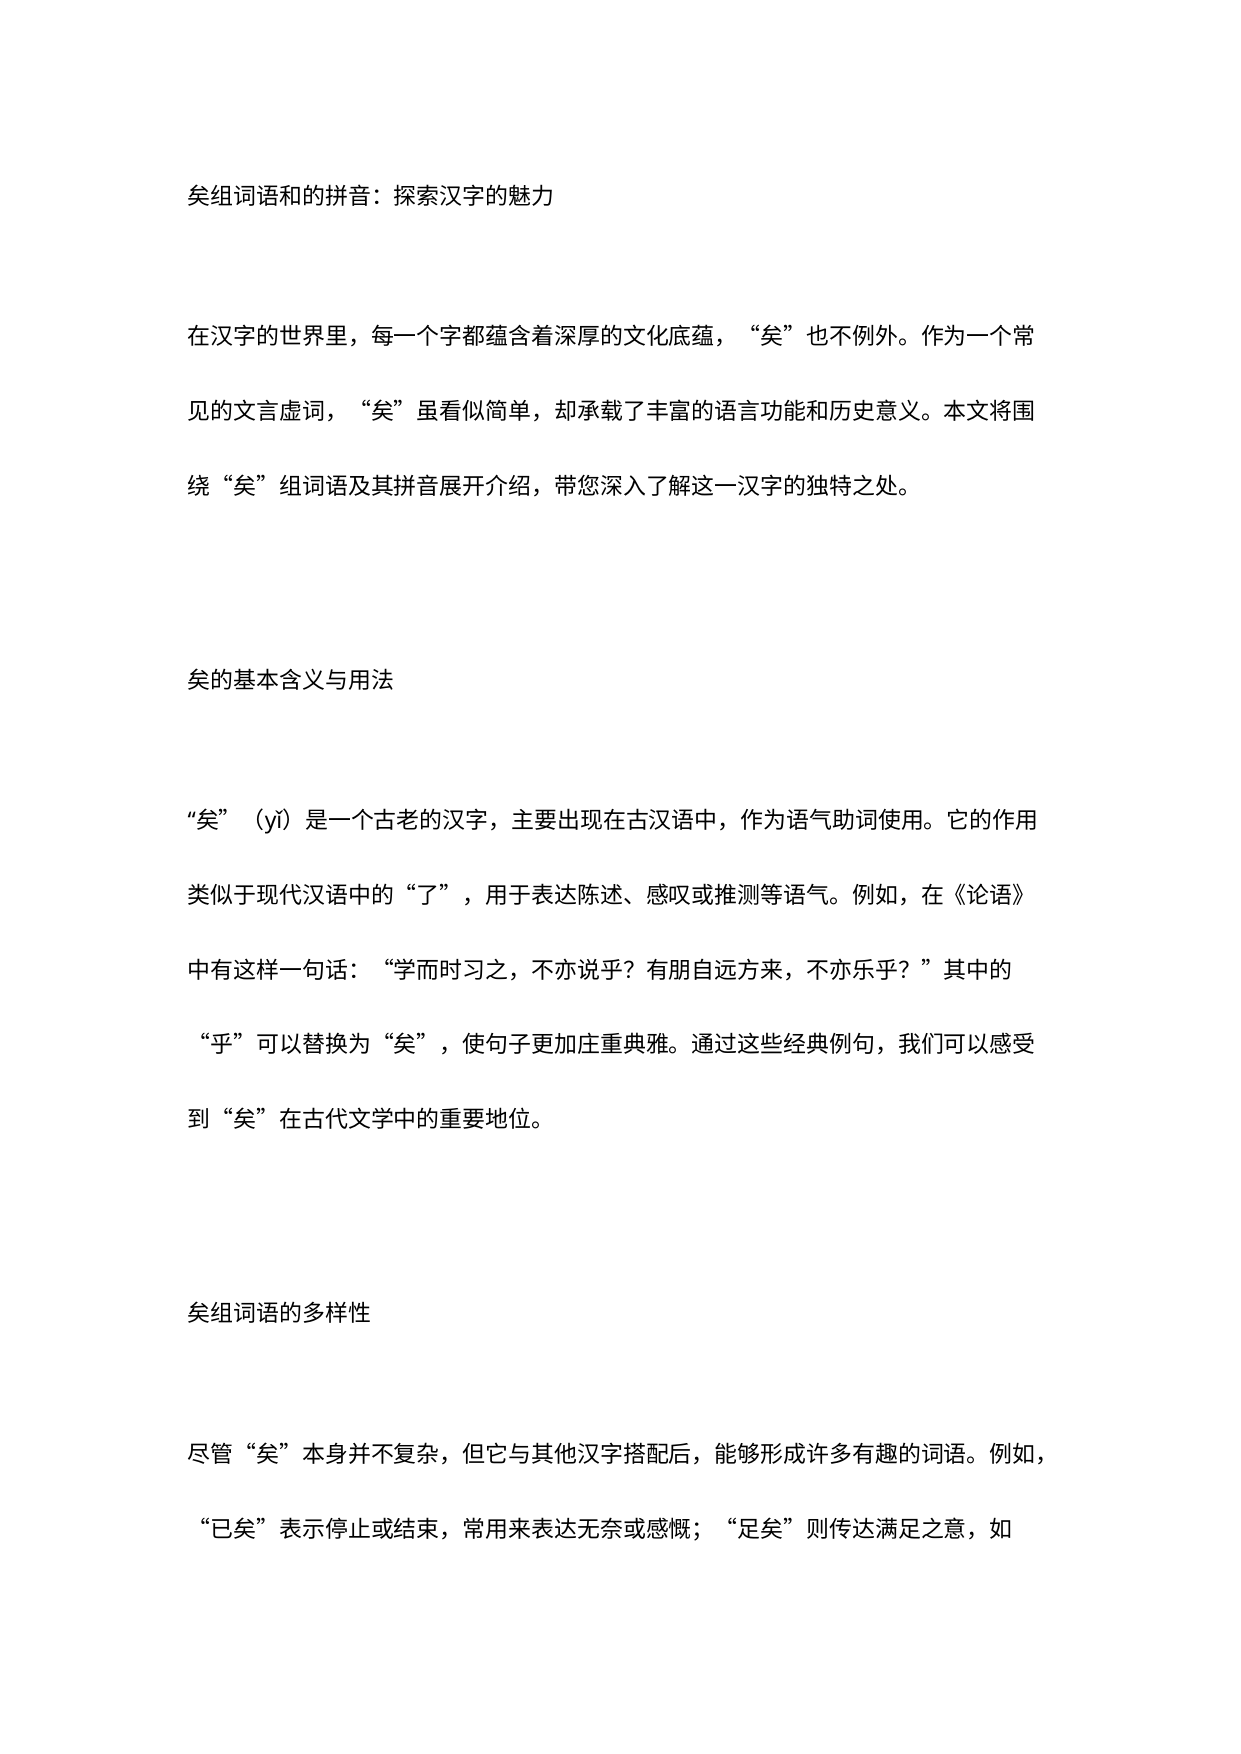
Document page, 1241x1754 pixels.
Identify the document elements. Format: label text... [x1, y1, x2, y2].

text 在汉字的世界里，每一个字都蕴含着深厚的文化底蕴，“矣”也不例外。作为一个常见的文言虚词，“矣”虽看似简单，却承载了丰富的语言功能和历史意义。本文将围绕“矣”组词语及其拼音展开介绍，带您深入了解这一汉字的独特之处。 [187, 302, 1053, 517]
text “矣”（yǐ）是一个古老的汉字，主要出现在古汉语中，作为语气助词使用。它的作用类似于现代汉语中的“了”，用于表达陈述、感叹或推测等语气。例如，在《论语》中有这样一句话：“学而时习之，不亦说乎？有朋自远方来，不亦乐乎？”其中的“乎”可以替换为“矣”，使句子更加庄重典雅。通过这些经典例句，我们可以感受到“矣”在古代文学中的重要地位。 [187, 786, 1053, 1150]
text 矣组词语的多样性 [187, 1279, 1053, 1344]
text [187, 1420, 1053, 1559]
text 矣组词语和的拼音：探索汉字的魅力 [187, 162, 1053, 227]
text 矣的基本含义与用法 [187, 646, 1053, 711]
